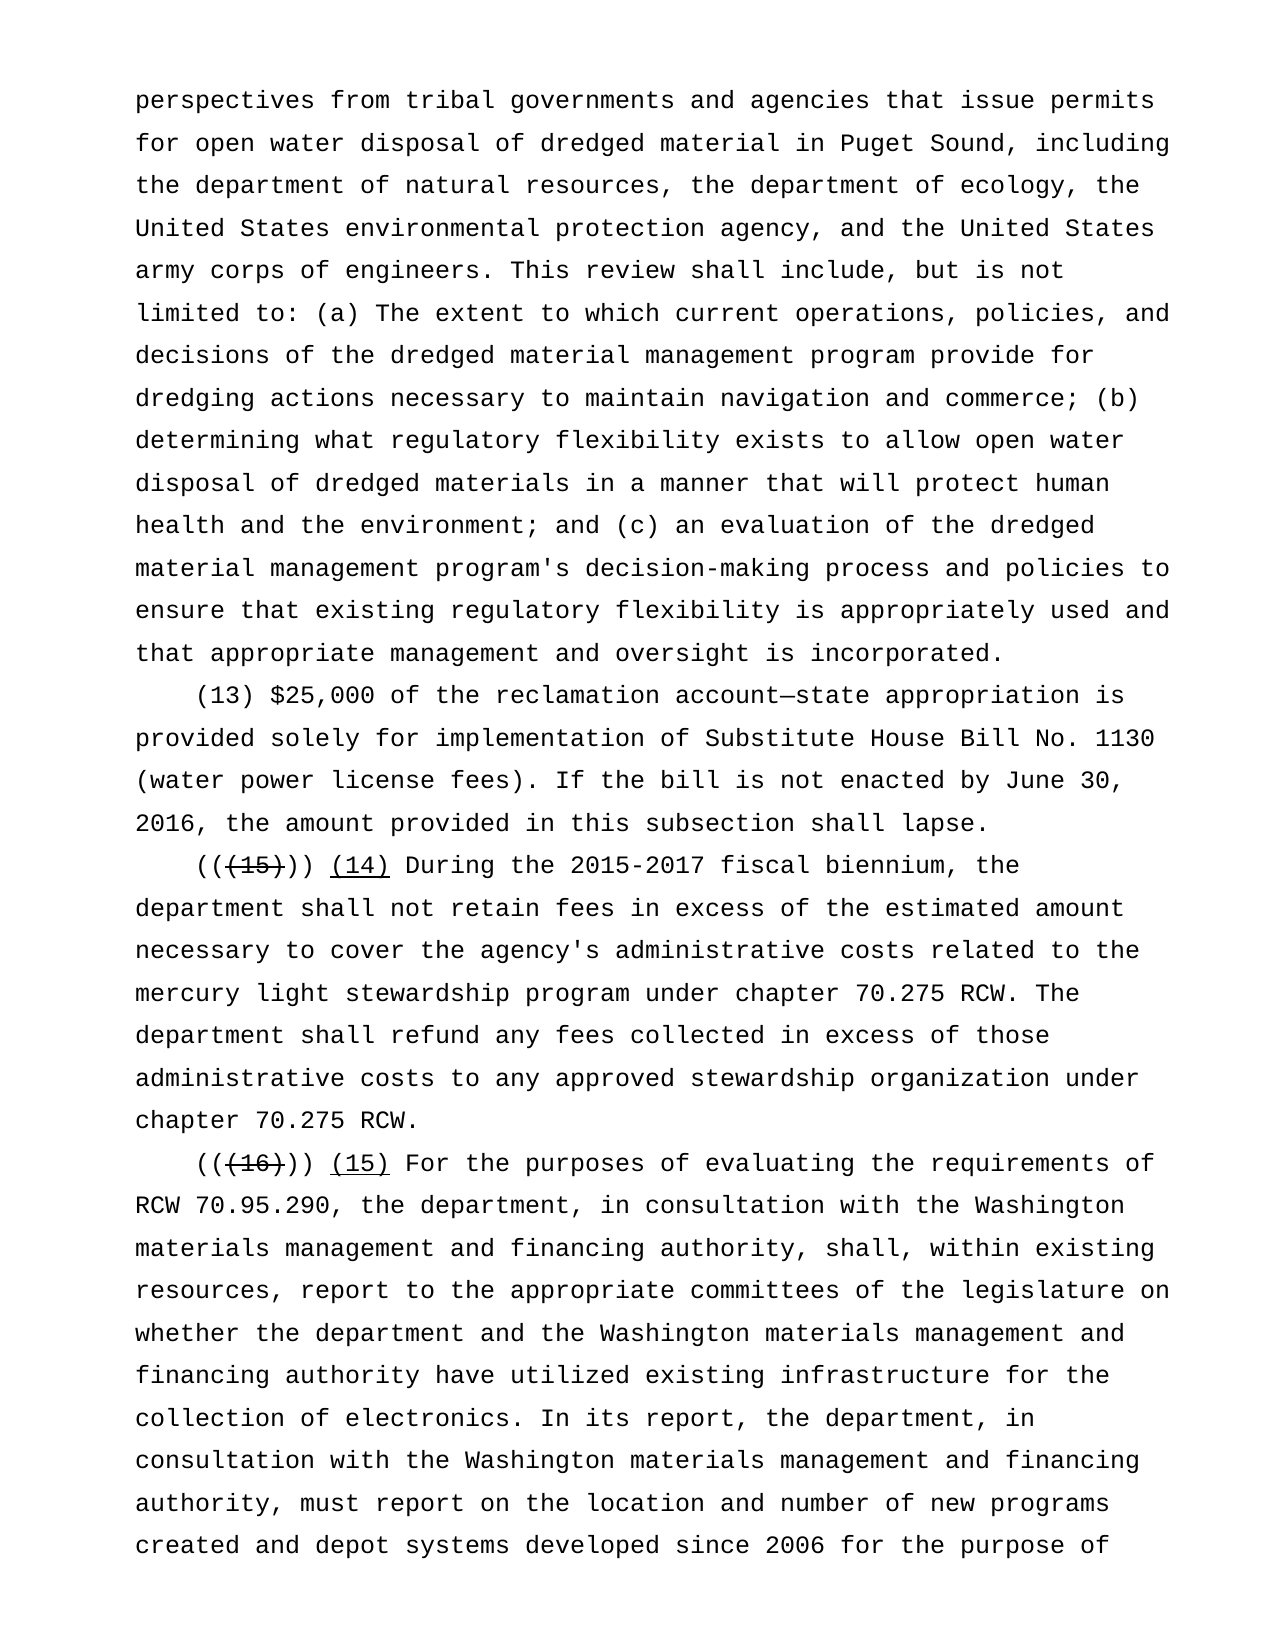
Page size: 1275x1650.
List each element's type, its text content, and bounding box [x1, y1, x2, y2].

text (((15))) (14) During the 2015-2017 fiscal biennium, the department shall not retain fees in excess of the estimated amount necessary to cover the agency's administrative costs related to the mercury light stewardship program under chapter 70.275 RCW. The department shall refund any fees collected in excess of those administrative costs to any approved stewardship organization under chapter 70.275 RCW. [135, 840, 1170, 1137]
text (13) $25,000 of the reclamation account—state appropriation is provided solely for implementation of Substitute House Bill No. 1130 (water power license fees). If the bill is not enacted by June 30, 2016, the amount provided in this subsection shall lapse. [135, 670, 1170, 840]
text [135, 75, 1170, 670]
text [135, 1137, 1170, 1562]
